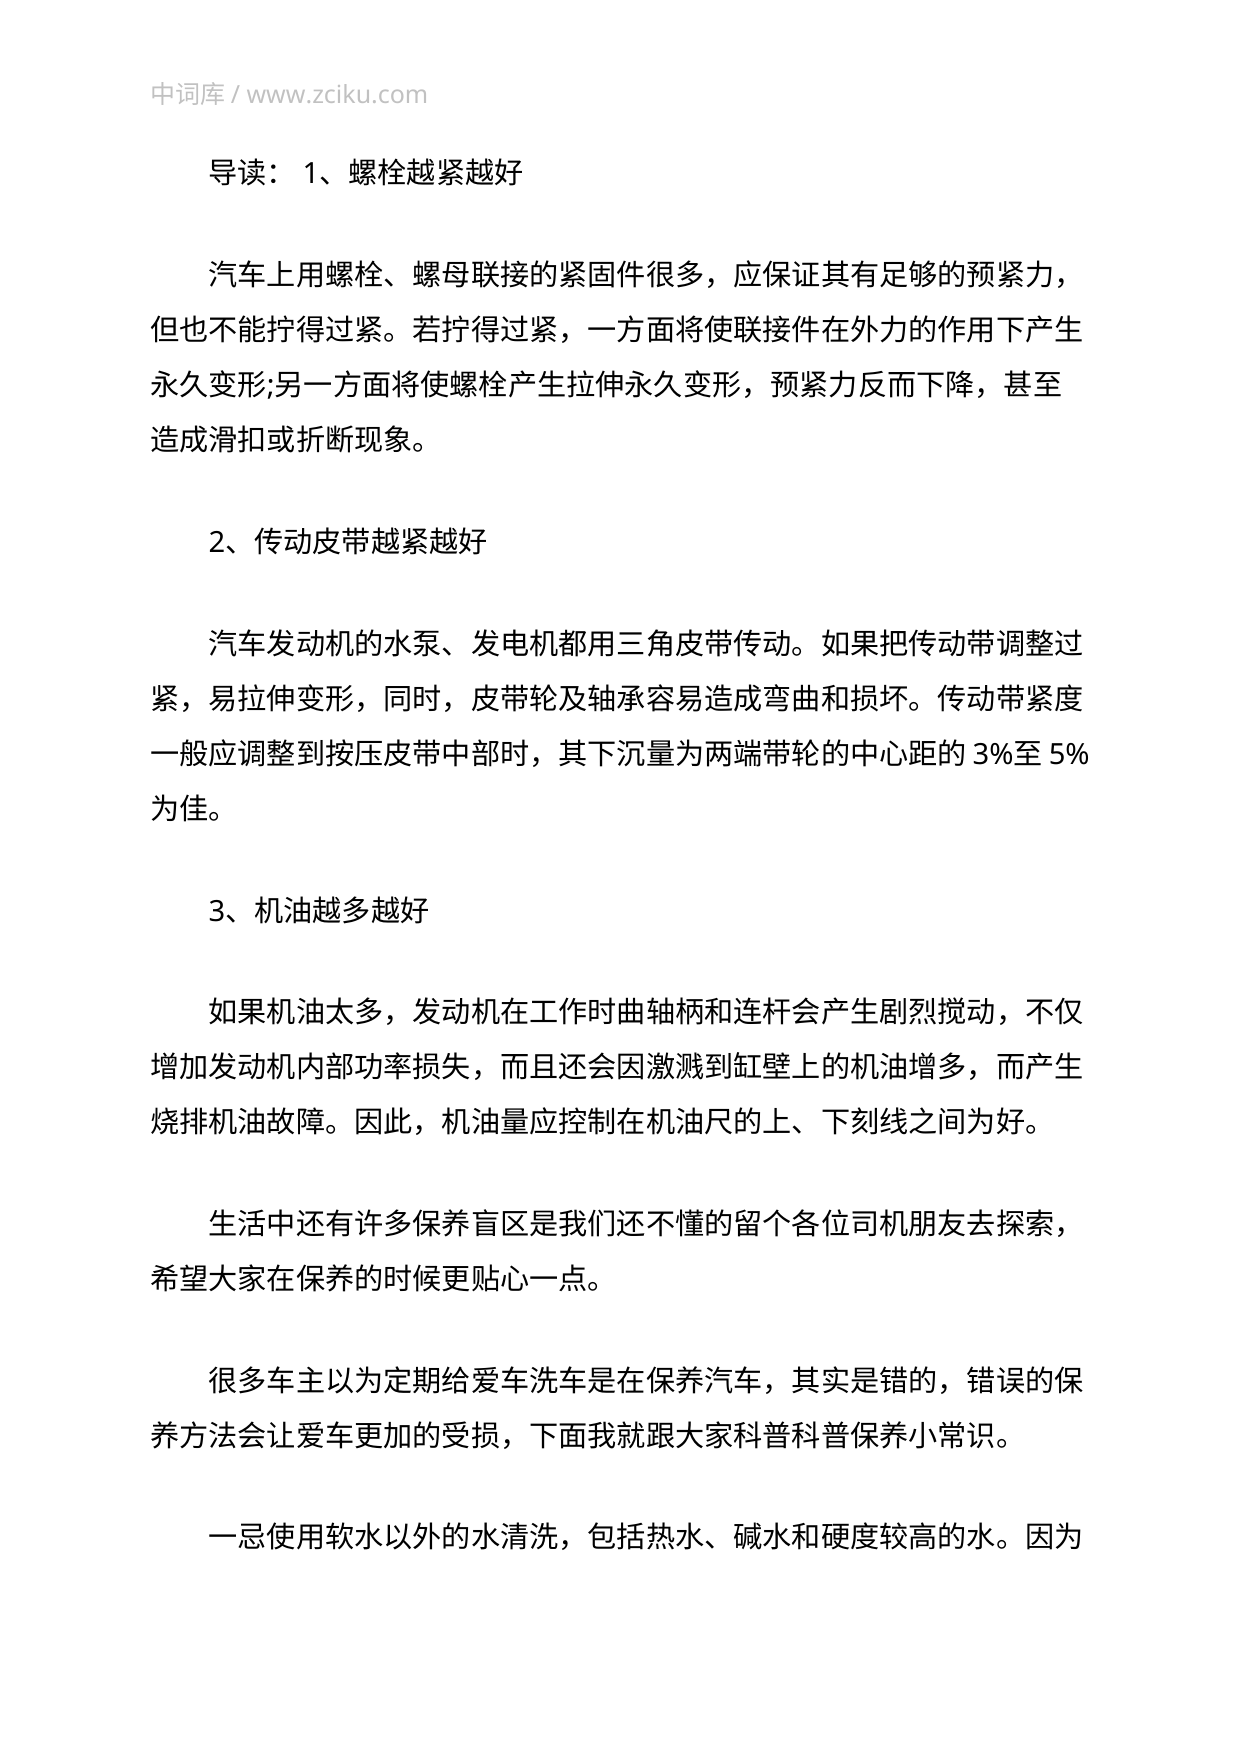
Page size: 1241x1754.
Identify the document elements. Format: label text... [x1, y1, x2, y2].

text 2、传动皮带越紧越好 [150, 518, 1090, 561]
text 生活中还有许多保养盲区是我们还不懂的留个各位司机朋友去探索，希望大家在保养的时候更贴心一点。 [150, 1201, 1090, 1298]
text 导读： 1、螺栓越紧越好 [150, 150, 1090, 192]
text 汽车发动机的水泵、发电机都用三角皮带传动。如果把传动带调整过紧，易拉伸变形，同时，皮带轮及轴承容易造成弯曲和损坏。传动带紧度一般应调整到按压皮带中部时，其下沉量为两端带轮的中心距的3%至5%为佳。 [150, 621, 1090, 828]
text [150, 1514, 1090, 1556]
text 如果机油太多，发动机在工作时曲轴柄和连杆会产生剧烈搅动，不仅增加发动机内部功率损失，而且还会因激溅到缸壁上的机油增多，而产生烧排机油故障。因此，机油量应控制在机油尺的上、下刻线之间为好。 [150, 989, 1090, 1141]
text 3、机油越多越好 [150, 887, 1090, 929]
text 汽车上用螺栓、螺母联接的紧固件很多，应保证其有足够的预紧力，但也不能拧得过紧。若拧得过紧，一方面将使联接件在外力的作用下产生永久变形;另一方面将使螺栓产生拉伸永久变形，预紧力反而下降，甚至造成滑扣或折断现象。 [150, 252, 1090, 459]
text 很多车主以为定期给爱车洗车是在保养汽车，其实是错的，错误的保养方法会让爱车更加的受损，下面我就跟大家科普科普保养小常识。 [150, 1357, 1090, 1454]
